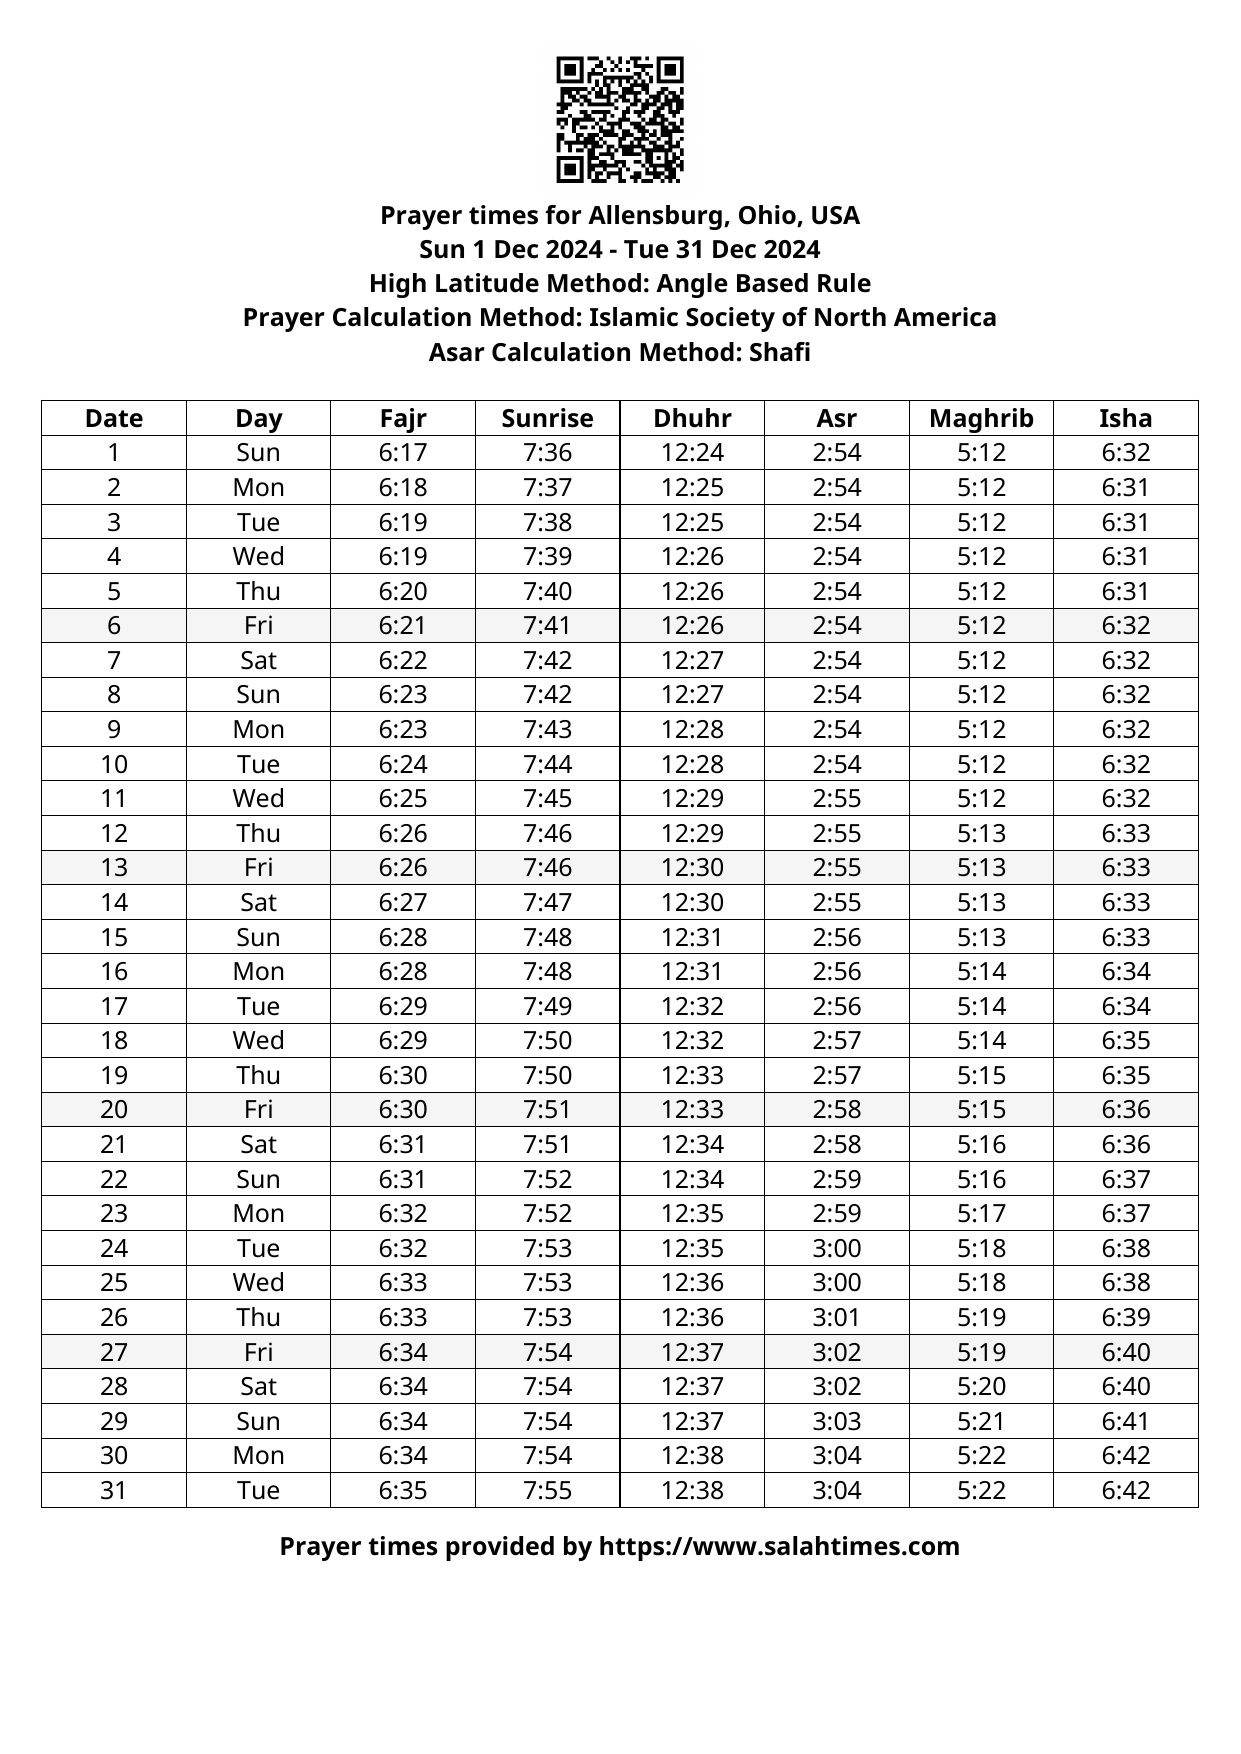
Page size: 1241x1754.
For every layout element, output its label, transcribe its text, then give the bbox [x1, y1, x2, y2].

table_cell 6:38 [1054, 1266, 1198, 1299]
table_cell 7:52 [476, 1196, 619, 1230]
table_cell 2:55 [765, 851, 909, 884]
table_cell 7:43 [476, 712, 619, 746]
table_cell 6:31 [1054, 470, 1198, 504]
table_cell 7:37 [476, 470, 619, 504]
table_cell 5:15 [910, 1093, 1053, 1126]
table_cell 2:54 [765, 609, 909, 642]
table_cell 12:32 [621, 989, 764, 1022]
table_header Asr [765, 401, 909, 434]
table_cell 6:40 [1054, 1369, 1198, 1403]
table_cell 12:27 [621, 678, 764, 711]
table_cell 10 [42, 747, 186, 780]
table_cell 2:59 [765, 1162, 909, 1195]
table_cell 6:18 [331, 470, 475, 504]
table_cell 5:14 [910, 1024, 1053, 1057]
table_cell 5:14 [910, 989, 1053, 1022]
table_cell 2:54 [765, 678, 909, 711]
table_cell Thu [187, 1058, 330, 1092]
table_cell 2:58 [765, 1127, 909, 1161]
table_cell Sun [187, 678, 330, 711]
table_cell 3:01 [765, 1300, 909, 1334]
table_cell 12:27 [621, 643, 764, 677]
table_cell 7:48 [476, 920, 619, 953]
table_cell 5:12 [910, 609, 1053, 642]
table_cell 12:35 [621, 1196, 764, 1230]
text Sun 1 Dec 2024 - Tue 31 Dec 2024 [42, 232, 1198, 266]
table_cell 19 [42, 1058, 186, 1092]
table_cell 7:54 [476, 1335, 619, 1368]
table_cell 11 [42, 781, 186, 815]
table_cell 12:24 [621, 436, 764, 469]
table_cell 3:00 [765, 1231, 909, 1264]
table_cell 6:34 [331, 1404, 475, 1437]
text Asar Calculation Method: Shafi [42, 334, 1198, 368]
table_cell Tue [187, 747, 330, 780]
table_cell 26 [42, 1300, 186, 1334]
table_cell Mon [187, 1196, 330, 1230]
table_cell 12:38 [621, 1439, 764, 1472]
table_cell 30 [42, 1439, 186, 1472]
table_cell 6:32 [1054, 436, 1198, 469]
table_cell 3:04 [765, 1473, 909, 1507]
table_cell 2:54 [765, 643, 909, 677]
table_cell Fri [187, 609, 330, 642]
table_cell Tue [187, 1473, 330, 1507]
table_cell Sun [187, 1162, 330, 1195]
table_cell 2:55 [765, 885, 909, 919]
table_cell 6:33 [331, 1300, 475, 1334]
table_cell 5:12 [910, 678, 1053, 711]
table_cell Sun [187, 920, 330, 953]
table_cell 23 [42, 1196, 186, 1230]
table_cell 9 [42, 712, 186, 746]
table_cell 5:12 [910, 643, 1053, 677]
table_cell 12:26 [621, 609, 764, 642]
table_cell 6:33 [1054, 885, 1198, 919]
table_cell 12:26 [621, 539, 764, 573]
table_cell 12:29 [621, 816, 764, 849]
table_cell 7:53 [476, 1300, 619, 1334]
table_cell 7:41 [476, 609, 619, 642]
table_cell 6:32 [1054, 609, 1198, 642]
table_cell 7:54 [476, 1404, 619, 1437]
table_cell Fri [187, 851, 330, 884]
table_cell 2 [42, 470, 186, 504]
table_cell Mon [187, 712, 330, 746]
table_cell 7:46 [476, 816, 619, 849]
table_cell 5:14 [910, 954, 1053, 988]
table_cell 6:37 [1054, 1196, 1198, 1230]
table_cell 7:54 [476, 1439, 619, 1472]
table_cell 27 [42, 1335, 186, 1368]
table_cell 12:25 [621, 470, 764, 504]
table_cell 6:19 [331, 505, 475, 538]
table_cell 7:51 [476, 1127, 619, 1161]
table_cell 15 [42, 920, 186, 953]
table_cell Thu [187, 574, 330, 607]
table_cell 5:13 [910, 816, 1053, 849]
table_cell 6:26 [331, 851, 475, 884]
table_cell 6:38 [1054, 1231, 1198, 1264]
table_cell 6:29 [331, 1024, 475, 1057]
table_cell 31 [42, 1473, 186, 1507]
table_cell 6:29 [331, 989, 475, 1022]
table_cell 6:34 [1054, 954, 1198, 988]
table_cell 7 [42, 643, 186, 677]
table_cell 6:17 [331, 436, 475, 469]
table_cell 12:38 [621, 1473, 764, 1507]
table_cell 12:29 [621, 781, 764, 815]
table_cell 7:50 [476, 1058, 619, 1092]
table_cell 6:32 [331, 1231, 475, 1264]
table_cell 5:22 [910, 1439, 1053, 1472]
table_cell 6:33 [1054, 851, 1198, 884]
table_cell 6:41 [1054, 1404, 1198, 1437]
table_cell 7:52 [476, 1162, 619, 1195]
table_cell 5:12 [910, 574, 1053, 607]
table_cell Wed [187, 781, 330, 815]
table_cell 28 [42, 1369, 186, 1403]
table_cell 3:02 [765, 1335, 909, 1368]
table_cell 5:12 [910, 436, 1053, 469]
table_cell 6:25 [331, 781, 475, 815]
table_header Fajr [331, 401, 475, 434]
table_cell 12:30 [621, 885, 764, 919]
text Prayer times provided by https://www.salahtimes.com [42, 1528, 1198, 1563]
table_cell 5 [42, 574, 186, 607]
table_cell 20 [42, 1093, 186, 1126]
table_cell 7:53 [476, 1266, 619, 1299]
table_cell 6:33 [1054, 816, 1198, 849]
table_cell 7:42 [476, 643, 619, 677]
table_cell 7:53 [476, 1231, 619, 1264]
table_cell 6:20 [331, 574, 475, 607]
table_cell 5:20 [910, 1369, 1053, 1403]
table_cell 7:54 [476, 1369, 619, 1403]
table_cell 5:21 [910, 1404, 1053, 1437]
table_cell 6:21 [331, 609, 475, 642]
table_cell 7:46 [476, 851, 619, 884]
table_cell 6:34 [331, 1369, 475, 1403]
table_cell 7:42 [476, 678, 619, 711]
table_cell 6:39 [1054, 1300, 1198, 1334]
table_cell 12:37 [621, 1335, 764, 1368]
table_cell 6:31 [1054, 505, 1198, 538]
table_cell 7:38 [476, 505, 619, 538]
table_cell 2:55 [765, 781, 909, 815]
table_header Date [42, 401, 186, 434]
table_cell 12:31 [621, 954, 764, 988]
table_cell 6 [42, 609, 186, 642]
table_cell 12:34 [621, 1162, 764, 1195]
table_cell Thu [187, 816, 330, 849]
table_cell 12:37 [621, 1404, 764, 1437]
table_cell 18 [42, 1024, 186, 1057]
table_cell 6:42 [1054, 1473, 1198, 1507]
table_cell 2:56 [765, 989, 909, 1022]
table_cell 6:31 [331, 1162, 475, 1195]
table_cell 12:37 [621, 1369, 764, 1403]
table_cell Sat [187, 885, 330, 919]
table_cell 12:33 [621, 1058, 764, 1092]
table_cell 13 [42, 851, 186, 884]
table_cell 12:28 [621, 712, 764, 746]
table_cell Tue [187, 989, 330, 1022]
table_cell 8 [42, 678, 186, 711]
table_cell 22 [42, 1162, 186, 1195]
picture [542, 41, 699, 198]
table_cell 3:03 [765, 1404, 909, 1437]
table_cell 24 [42, 1231, 186, 1264]
table_cell 2:55 [765, 816, 909, 849]
table_cell 6:32 [1054, 643, 1198, 677]
table_cell 5:19 [910, 1335, 1053, 1368]
table_cell 12 [42, 816, 186, 849]
table_cell Sat [187, 643, 330, 677]
table_cell 5:12 [910, 470, 1053, 504]
table_cell 12:26 [621, 574, 764, 607]
table_cell 6:28 [331, 920, 475, 953]
table_cell 6:34 [1054, 989, 1198, 1022]
table_cell 3:04 [765, 1439, 909, 1472]
table_cell Wed [187, 1024, 330, 1057]
table_cell 2:56 [765, 954, 909, 988]
table_cell 12:36 [621, 1300, 764, 1334]
table_cell 5:16 [910, 1162, 1053, 1195]
table_cell Wed [187, 1266, 330, 1299]
table_cell 7:39 [476, 539, 619, 573]
table_cell 7:51 [476, 1093, 619, 1126]
text High Latitude Method: Angle Based Rule [42, 266, 1198, 300]
table_header Sunrise [476, 401, 619, 434]
table_cell 2:54 [765, 712, 909, 746]
table_cell 6:35 [331, 1473, 475, 1507]
table_cell 12:35 [621, 1231, 764, 1264]
table_cell 12:33 [621, 1093, 764, 1126]
table_cell 12:36 [621, 1266, 764, 1299]
table_cell 7:47 [476, 885, 619, 919]
table_cell Wed [187, 539, 330, 573]
table_cell 6:32 [1054, 781, 1198, 815]
table_cell 6:23 [331, 712, 475, 746]
table_cell 6:34 [331, 1335, 475, 1368]
table_cell 6:42 [1054, 1439, 1198, 1472]
table_cell Sat [187, 1127, 330, 1161]
table_cell 3 [42, 505, 186, 538]
table_cell 5:12 [910, 505, 1053, 538]
table_cell 5:13 [910, 851, 1053, 884]
table_cell 3:00 [765, 1266, 909, 1299]
table_cell Mon [187, 954, 330, 988]
table_cell 3:02 [765, 1369, 909, 1403]
table_cell 5:12 [910, 781, 1053, 815]
table_cell 5:13 [910, 920, 1053, 953]
table_cell 6:32 [331, 1196, 475, 1230]
table_cell 12:30 [621, 851, 764, 884]
table_cell 6:27 [331, 885, 475, 919]
table_cell 7:40 [476, 574, 619, 607]
table_cell 2:59 [765, 1196, 909, 1230]
table_cell 6:37 [1054, 1162, 1198, 1195]
table_header Isha [1054, 401, 1198, 434]
table_cell 5:18 [910, 1266, 1053, 1299]
table_cell 7:45 [476, 781, 619, 815]
table_header Dhuhr [621, 401, 764, 434]
table_cell 7:36 [476, 436, 619, 469]
table_header Maghrib [910, 401, 1053, 434]
table_cell 4 [42, 539, 186, 573]
table_cell 2:54 [765, 574, 909, 607]
table_cell 5:19 [910, 1300, 1053, 1334]
table_cell 6:33 [1054, 920, 1198, 953]
table_cell 6:32 [1054, 712, 1198, 746]
table_cell Tue [187, 505, 330, 538]
table_cell 1 [42, 436, 186, 469]
table_cell 6:40 [1054, 1335, 1198, 1368]
table_cell 6:22 [331, 643, 475, 677]
table_cell 5:18 [910, 1231, 1053, 1264]
table_cell 5:22 [910, 1473, 1053, 1507]
table_cell 6:31 [1054, 574, 1198, 607]
table_cell 12:25 [621, 505, 764, 538]
table_cell 2:56 [765, 920, 909, 953]
table_cell 6:26 [331, 816, 475, 849]
table_cell 2:54 [765, 539, 909, 573]
table_cell 6:35 [1054, 1058, 1198, 1092]
table_cell 5:12 [910, 712, 1053, 746]
text Prayer times for Allensburg, Ohio, USA [42, 198, 1198, 232]
table_cell 6:33 [331, 1266, 475, 1299]
table_cell Sun [187, 1404, 330, 1437]
table_cell 2:57 [765, 1024, 909, 1057]
table_cell 6:36 [1054, 1093, 1198, 1126]
table_cell 6:28 [331, 954, 475, 988]
table_cell 6:30 [331, 1058, 475, 1092]
table_cell 6:23 [331, 678, 475, 711]
table_cell 6:32 [1054, 747, 1198, 780]
table_cell 25 [42, 1266, 186, 1299]
table_cell 6:34 [331, 1439, 475, 1472]
table_cell 16 [42, 954, 186, 988]
table_cell 17 [42, 989, 186, 1022]
table_cell 12:28 [621, 747, 764, 780]
table_cell 6:19 [331, 539, 475, 573]
table_cell 6:31 [331, 1127, 475, 1161]
table_cell 29 [42, 1404, 186, 1437]
table_cell 2:54 [765, 470, 909, 504]
table_cell Thu [187, 1300, 330, 1334]
table_cell 2:54 [765, 505, 909, 538]
table_header Day [187, 401, 330, 434]
table_cell 14 [42, 885, 186, 919]
table_cell 5:17 [910, 1196, 1053, 1230]
text Prayer Calculation Method: Islamic Society of North America [42, 300, 1198, 334]
table_cell 6:30 [331, 1093, 475, 1126]
table_cell 7:50 [476, 1024, 619, 1057]
table_cell 7:48 [476, 954, 619, 988]
table_cell Mon [187, 470, 330, 504]
table_cell 5:16 [910, 1127, 1053, 1161]
table_cell Mon [187, 1439, 330, 1472]
table_cell 7:55 [476, 1473, 619, 1507]
table_cell 12:32 [621, 1024, 764, 1057]
table_cell 5:13 [910, 885, 1053, 919]
table_cell 6:24 [331, 747, 475, 780]
table_cell 2:54 [765, 436, 909, 469]
table_cell 7:44 [476, 747, 619, 780]
table_cell 12:31 [621, 920, 764, 953]
table_cell 6:31 [1054, 539, 1198, 573]
table_cell Tue [187, 1231, 330, 1264]
table_cell 2:57 [765, 1058, 909, 1092]
table_cell 5:12 [910, 747, 1053, 780]
table_cell Sat [187, 1369, 330, 1403]
table_cell 2:54 [765, 747, 909, 780]
table_cell 5:12 [910, 539, 1053, 573]
table_cell 6:32 [1054, 678, 1198, 711]
table_cell 6:36 [1054, 1127, 1198, 1161]
table_cell 6:35 [1054, 1024, 1198, 1057]
table_cell 7:49 [476, 989, 619, 1022]
table_cell Fri [187, 1335, 330, 1368]
table_cell 21 [42, 1127, 186, 1161]
table_cell Fri [187, 1093, 330, 1126]
table_cell 12:34 [621, 1127, 764, 1161]
table_cell 2:58 [765, 1093, 909, 1126]
table_cell Sun [187, 436, 330, 469]
table_cell 5:15 [910, 1058, 1053, 1092]
